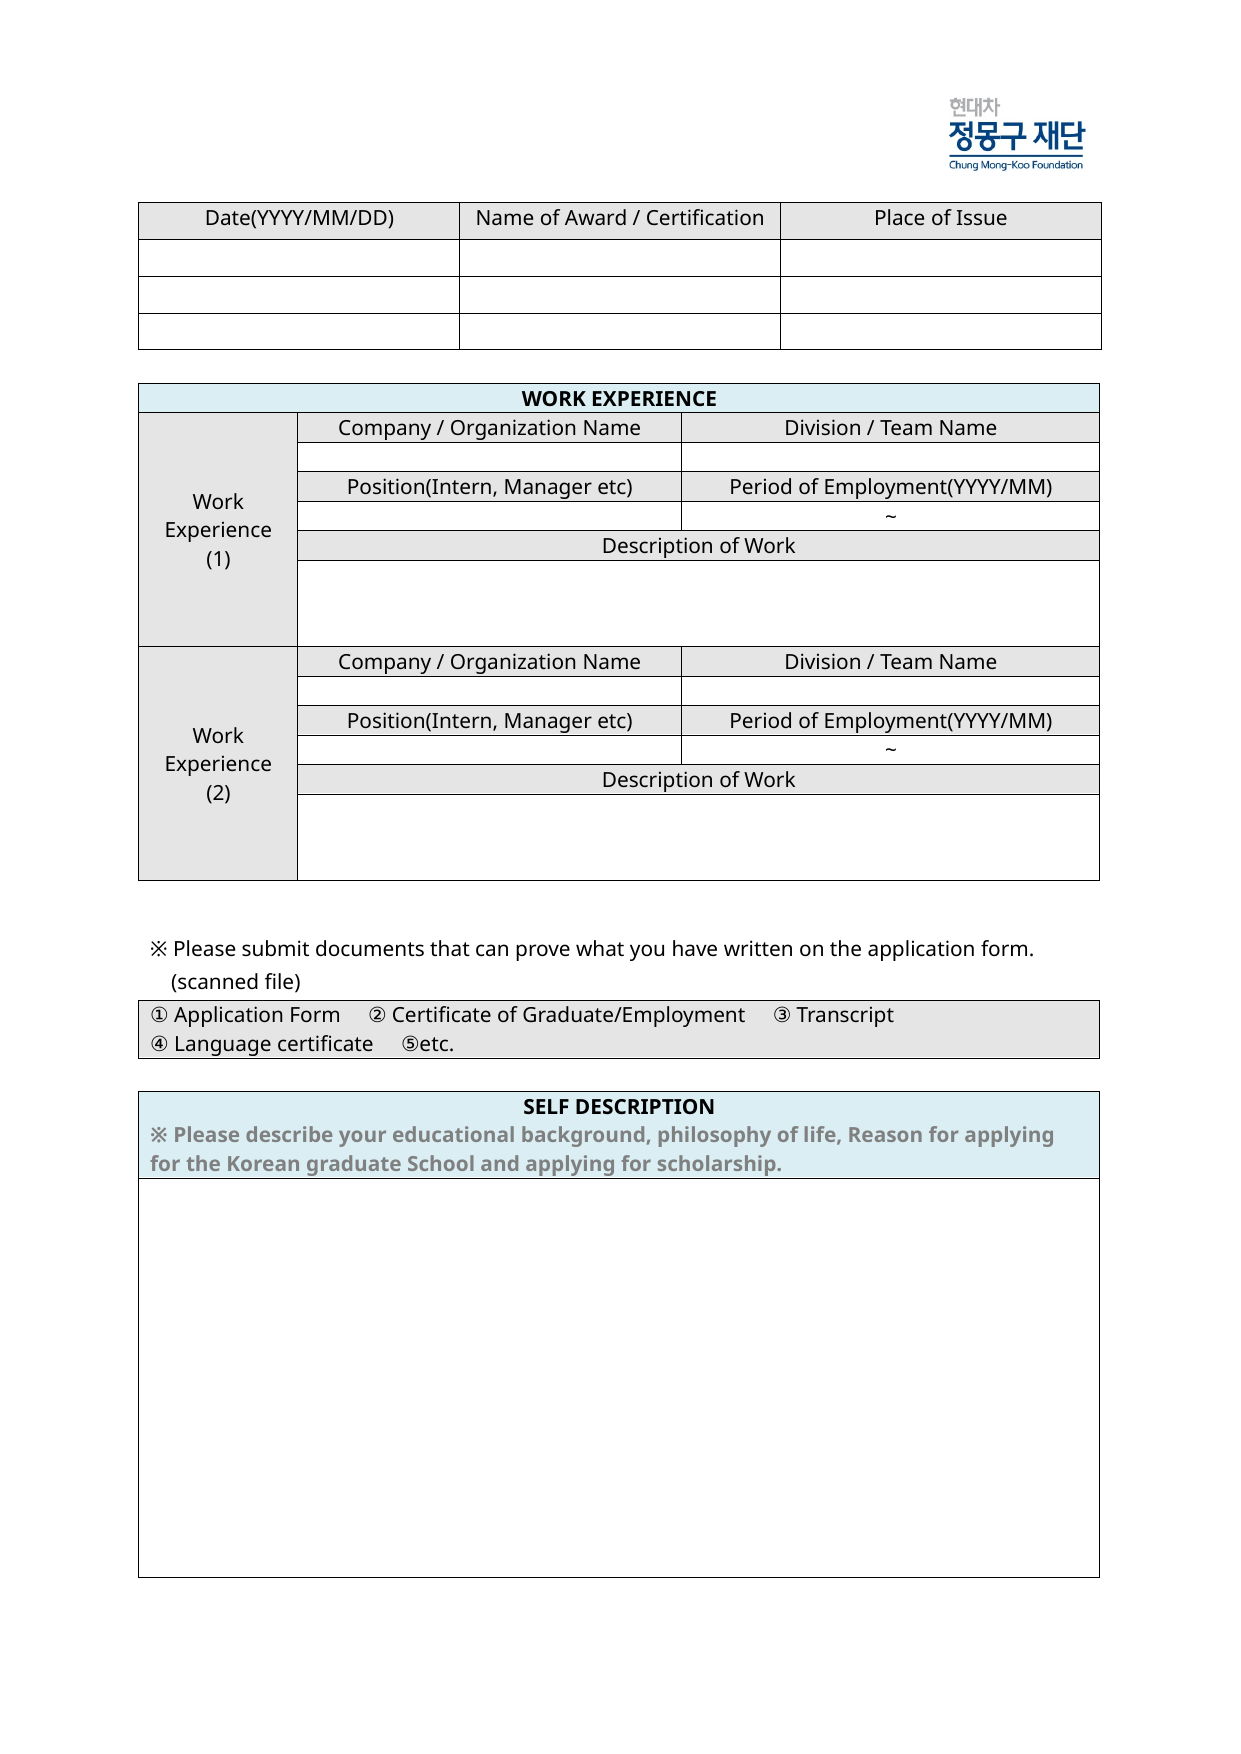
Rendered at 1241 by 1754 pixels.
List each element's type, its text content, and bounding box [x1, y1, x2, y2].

table_cell Division / Team Name [682, 413, 1099, 442]
table_cell Description of Work [298, 531, 1099, 560]
table_cell [139, 1179, 1099, 1577]
text ※ Please submit documents that can prove what you have written on the application form. (scanned file) [150, 934, 1090, 995]
table_cell [682, 443, 1099, 471]
table_cell [298, 795, 1099, 880]
table_cell [139, 277, 459, 312]
table_cell Place of Issue [781, 203, 1101, 239]
table_cell [781, 314, 1101, 349]
table_cell Work Experience (1) [139, 413, 297, 646]
table_cell [460, 314, 780, 349]
table_cell Date(YYYY/MM/DD) [139, 203, 459, 239]
table_cell Position(Intern, Manager etc) [298, 472, 681, 501]
table_cell [298, 502, 681, 530]
table_cell [298, 677, 681, 705]
table_cell Work Experience (2) [139, 647, 297, 880]
table_header ① Application Form ② Certificate of Graduate/Employment ③ Transcript ④ Language certificate ⑤etc. [139, 1001, 1099, 1057]
table_header SELF DESCRIPTION ※ Please describe your educational background, philosophy of life, Reason for applying for the Korean graduate School and applying for scholarship. [139, 1092, 1099, 1177]
table_cell ~ [682, 736, 1099, 764]
table_cell ~ [682, 502, 1099, 530]
table_cell [139, 314, 459, 349]
table_cell [781, 277, 1101, 312]
table_cell Company / Organization Name [298, 647, 681, 676]
table_cell [298, 443, 681, 471]
table_cell Description of Work [298, 765, 1099, 793]
table_cell Division / Team Name [682, 647, 1099, 676]
table_cell [298, 736, 681, 764]
table_cell [460, 277, 780, 312]
table_cell Period of Employment(YYYY/MM) [682, 472, 1099, 501]
table_cell Position(Intern, Manager etc) [298, 706, 681, 734]
table_header WORK EXPERIENCE [139, 384, 1099, 412]
picture [941, 88, 1091, 178]
table_cell [781, 240, 1101, 276]
table_cell [682, 677, 1099, 705]
table_cell [298, 561, 1099, 646]
table_cell [139, 240, 459, 276]
table_cell Company / Organization Name [298, 413, 681, 442]
table_cell [460, 240, 780, 276]
table_cell Name of Award / Certification [460, 203, 780, 239]
table_cell Period of Employment(YYYY/MM) [682, 706, 1099, 734]
